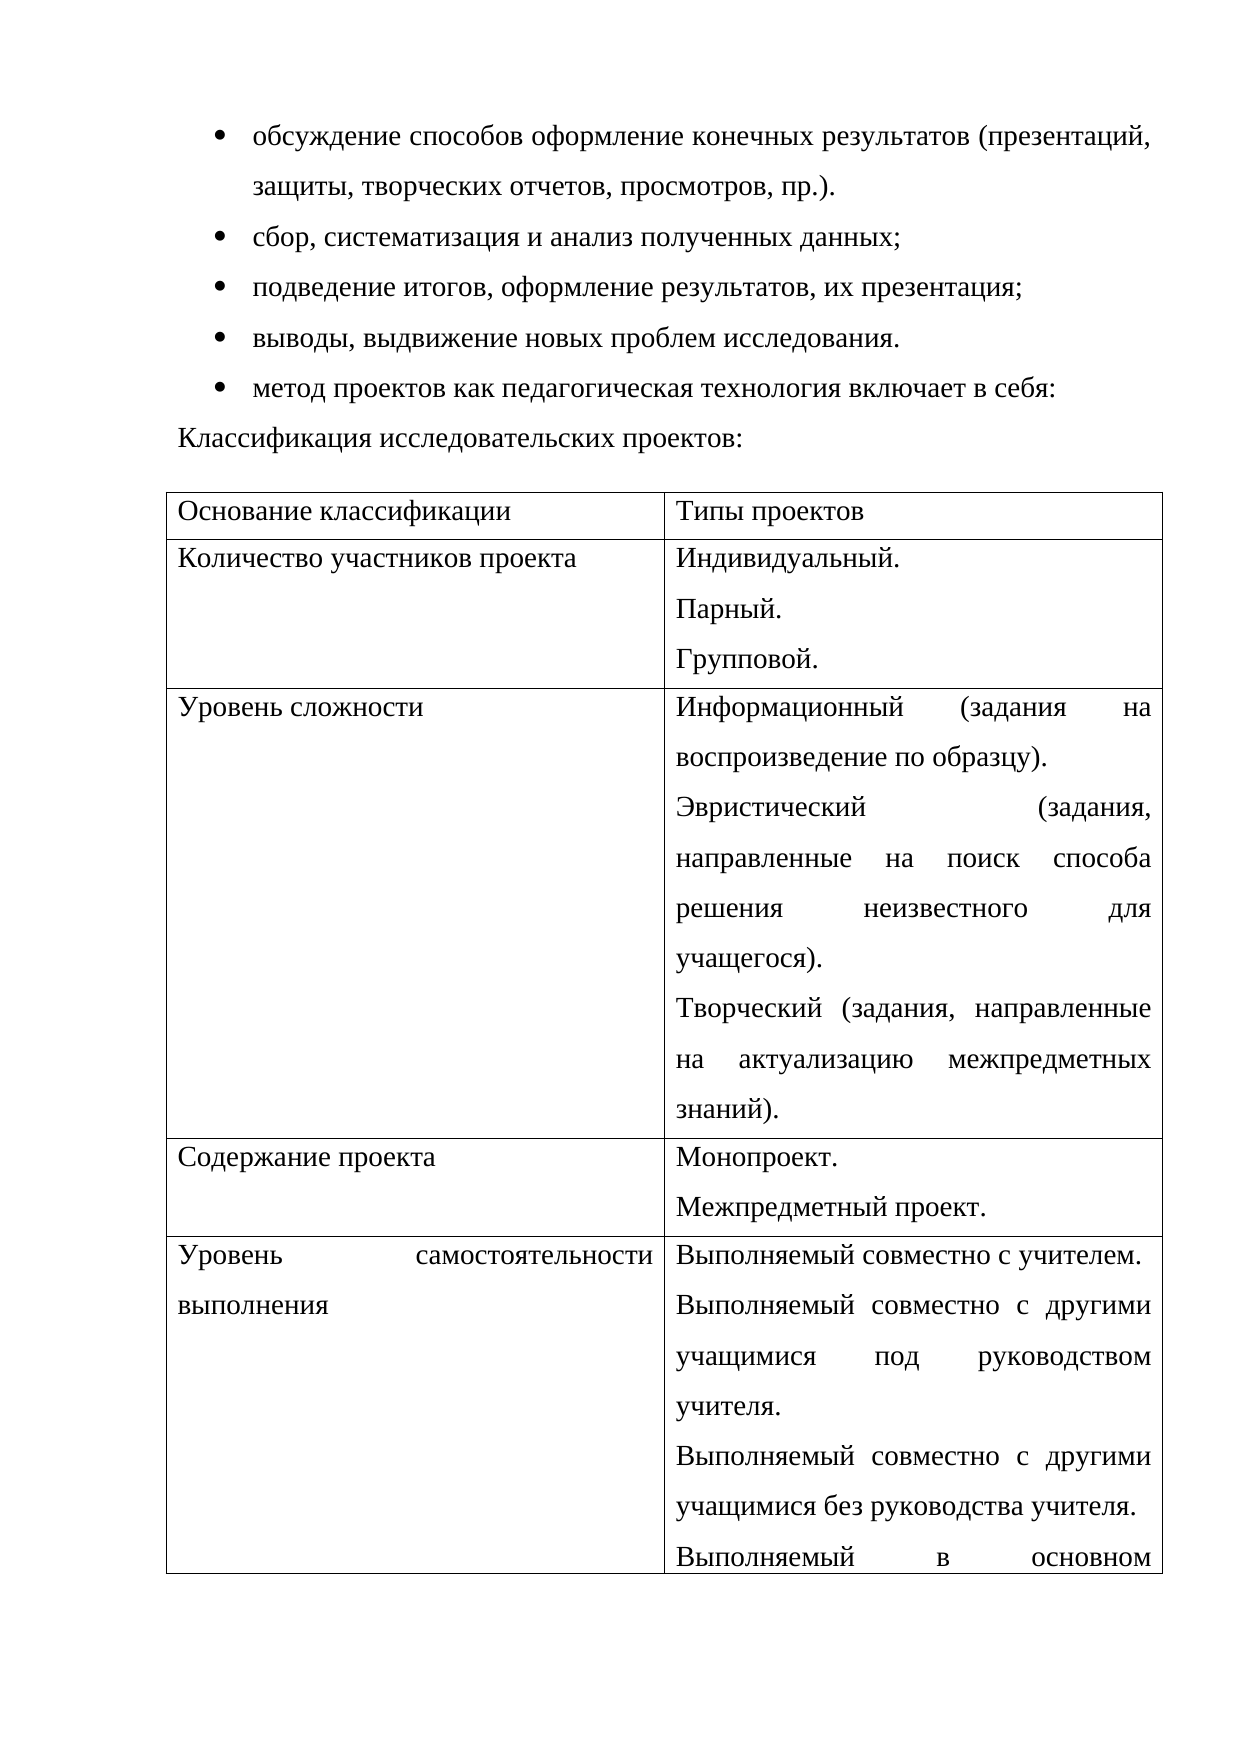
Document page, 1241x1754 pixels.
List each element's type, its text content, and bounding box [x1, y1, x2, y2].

list сбор, систематизация и анализ полученных данных; [215, 219, 1152, 252]
list подведение итогов, оформление результатов, их презентация; [215, 269, 1152, 303]
table_cell Количество участников проекта [167, 540, 664, 688]
list выводы, выдвижение новых проблем исследования. [215, 320, 1152, 353]
table_header Типы проектов [665, 493, 1162, 539]
list обсуждение способов оформление конечных результатов (презентаций, защиты, творческих отчетов, просмотров, пр.). [215, 118, 1152, 202]
table_cell Индивидуальный. Парный. Групповой. [665, 540, 1162, 688]
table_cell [665, 1237, 1162, 1572]
text Классификация исследовательских проектов: [177, 421, 1152, 454]
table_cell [167, 1237, 664, 1572]
table_cell Уровень сложности [167, 689, 664, 1138]
table_header Основание классификации [167, 493, 664, 539]
list метод проектов как педагогическая технология включает в себя: [215, 370, 1152, 404]
table_cell Информационный (задания на воспроизведение по образцу). Эвристический (задания, направленные на поиск способа решения неизвестного для учащегося). Творческий (задания, направленные на актуализацию межпредметных знаний). [665, 689, 1162, 1138]
table_cell Монопроект. Межпредметный проект. [665, 1139, 1162, 1236]
table_cell Содержание проекта [167, 1139, 664, 1236]
